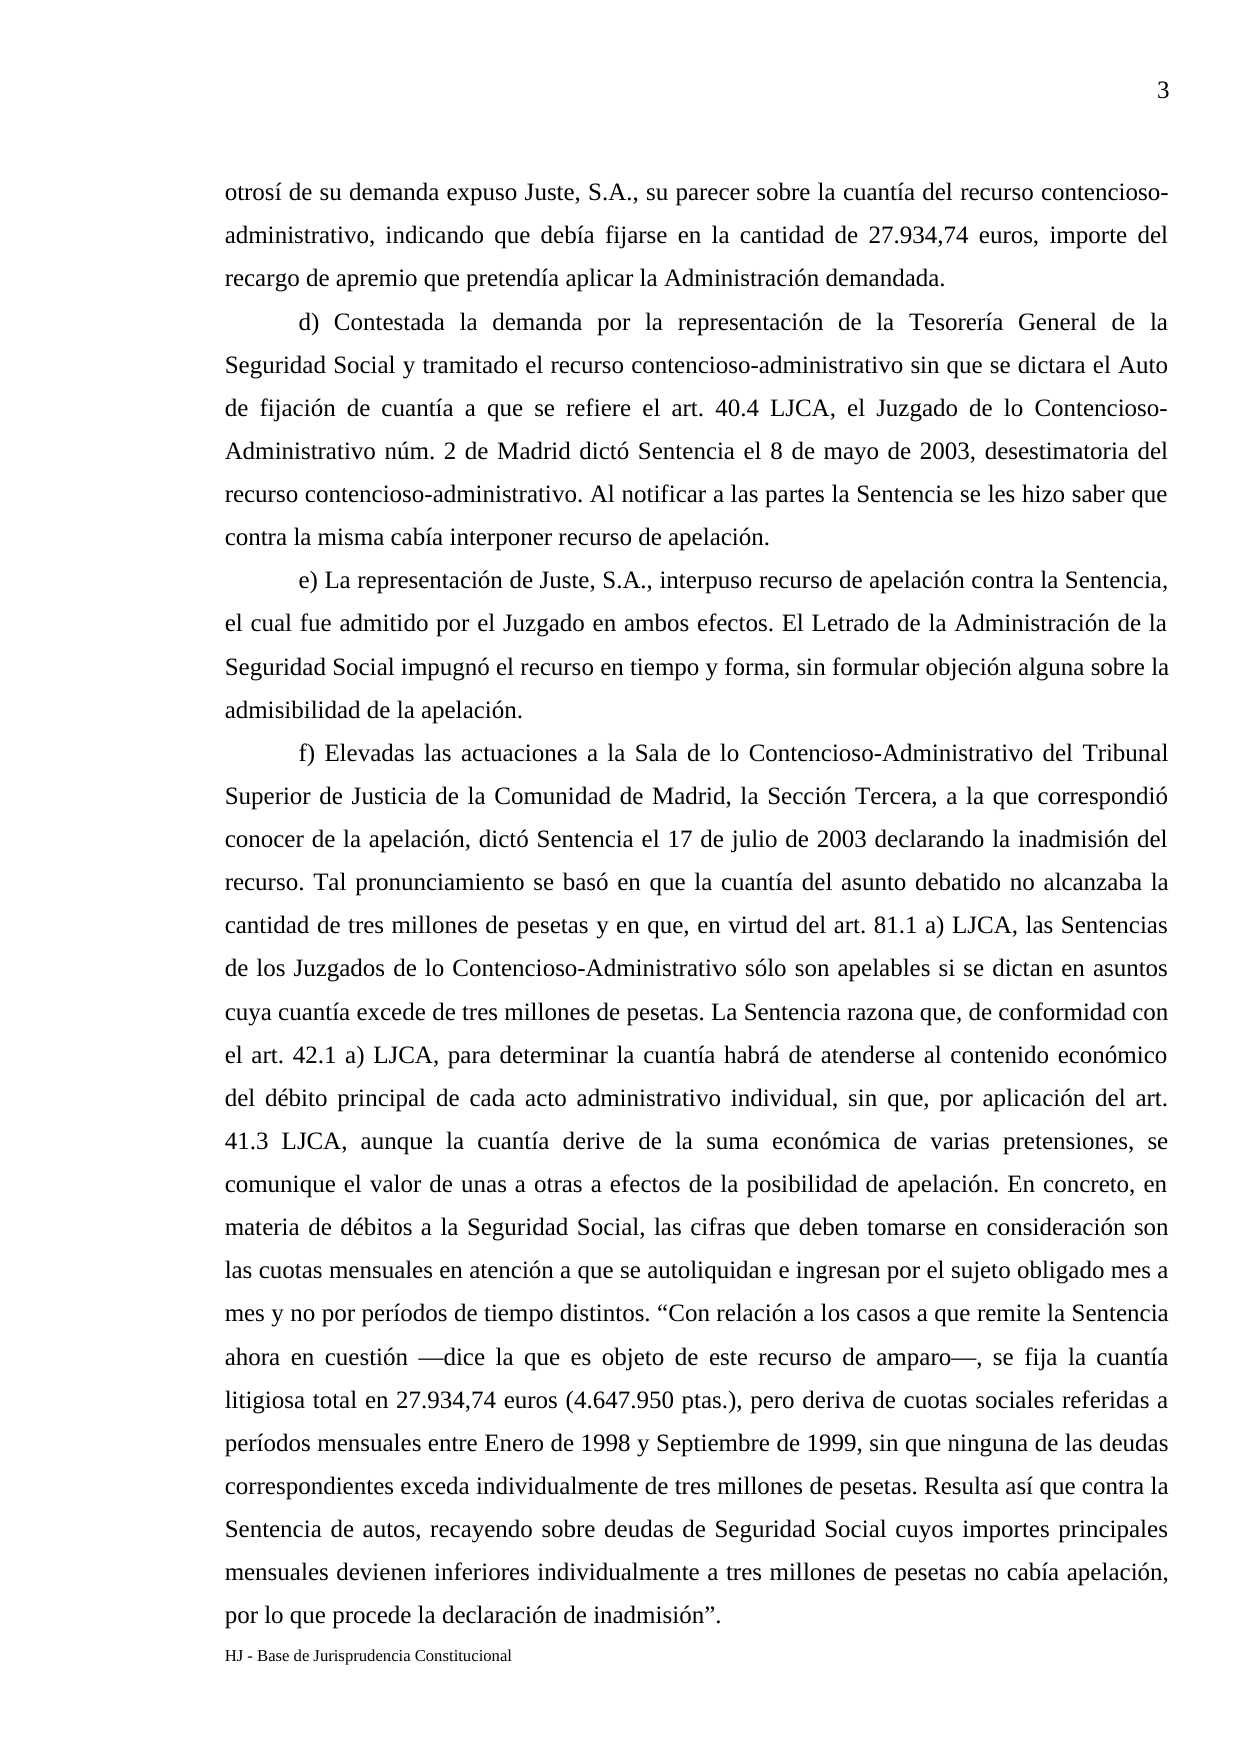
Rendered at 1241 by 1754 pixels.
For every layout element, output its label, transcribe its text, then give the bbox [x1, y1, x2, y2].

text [224, 177, 1169, 292]
text f) Elevadas las actuaciones a la Sala de lo Contencioso-Administrativo del Tribunal Superior de Justicia de la Comunidad de Madrid, la Sección Tercera, a la que correspondió conocer de la apelación, dictó Sentencia el 17 de julio de 2003 declarando la inadmisión del recurso. Tal pronunciamiento se basó en que la cuantía del asunto debatido no alcanzaba la cantidad de tres millones de pesetas y en que, en virtud del art. 81.1 a) LJCA, las Sentencias de los Juzgados de lo Contencioso-Administrativo sólo son apelables si se dictan en asuntos cuya cuantía excede de tres millones de pesetas. La Sentencia razona que, de conformidad con el art. 42.1 a) LJCA, para determinar la cuantía habrá de atenderse al contenido económico del débito principal de cada acto administrativo individual, sin que, por aplicación del art. 41.3 LJCA, aunque la cuantía derive de la suma económica de varias pretensiones, se comunique el valor de unas a otras a efectos de la posibilidad de apelación. En concreto, en materia de débitos a la Seguridad Social, las cifras que deben tomarse en consideración son las cuotas mensuales en atención a que se autoliquidan e ingresan por el sujeto obligado mes a mes y no por períodos de tiempo distintos. “Con relación a los casos a que remite la Sentencia ahora en cuestión —dice la que es objeto de este recurso de amparo—, se fija la cuantía litigiosa total en 27.934,74 euros (4.647.950 ptas.), pero deriva de cuotas sociales referidas a períodos mensuales entre Enero de 1998 y Septiembre de 1999, sin que ninguna de las deudas correspondientes exceda individualmente de tres millones de pesetas. Resulta así que contra la Sentencia de autos, recayendo sobre deudas de Seguridad Social cuyos importes principales mensuales devienen inferiores individualmente a tres millones de pesetas no cabía apelación, por lo que procede la declaración de inadmisión”. [224, 738, 1169, 1629]
text d) Contestada la demanda por la representación de la Tesorería General de la Seguridad Social y tramitado el recurso contencioso-administrativo sin que se dictara el Auto de fijación de cuantía a que se refiere el art. 40.4 LJCA, el Juzgado de lo Contencioso-Administrativo núm. 2 de Madrid dictó Sentencia el 8 de mayo de 2003, desestimatoria del recurso contencioso-administrativo. Al notificar a las partes la Sentencia se les hizo saber que contra la misma cabía interponer recurso de apelación. [224, 307, 1169, 551]
text e) La representación de Juste, S.A., interpuso recurso de apelación contra la Sentencia, el cual fue admitido por el Juzgado en ambos efectos. El Letrado de la Administración de la Seguridad Social impugnó el recurso en tiempo y forma, sin formular objeción alguna sobre la admisibilidad de la apelación. [224, 565, 1169, 723]
